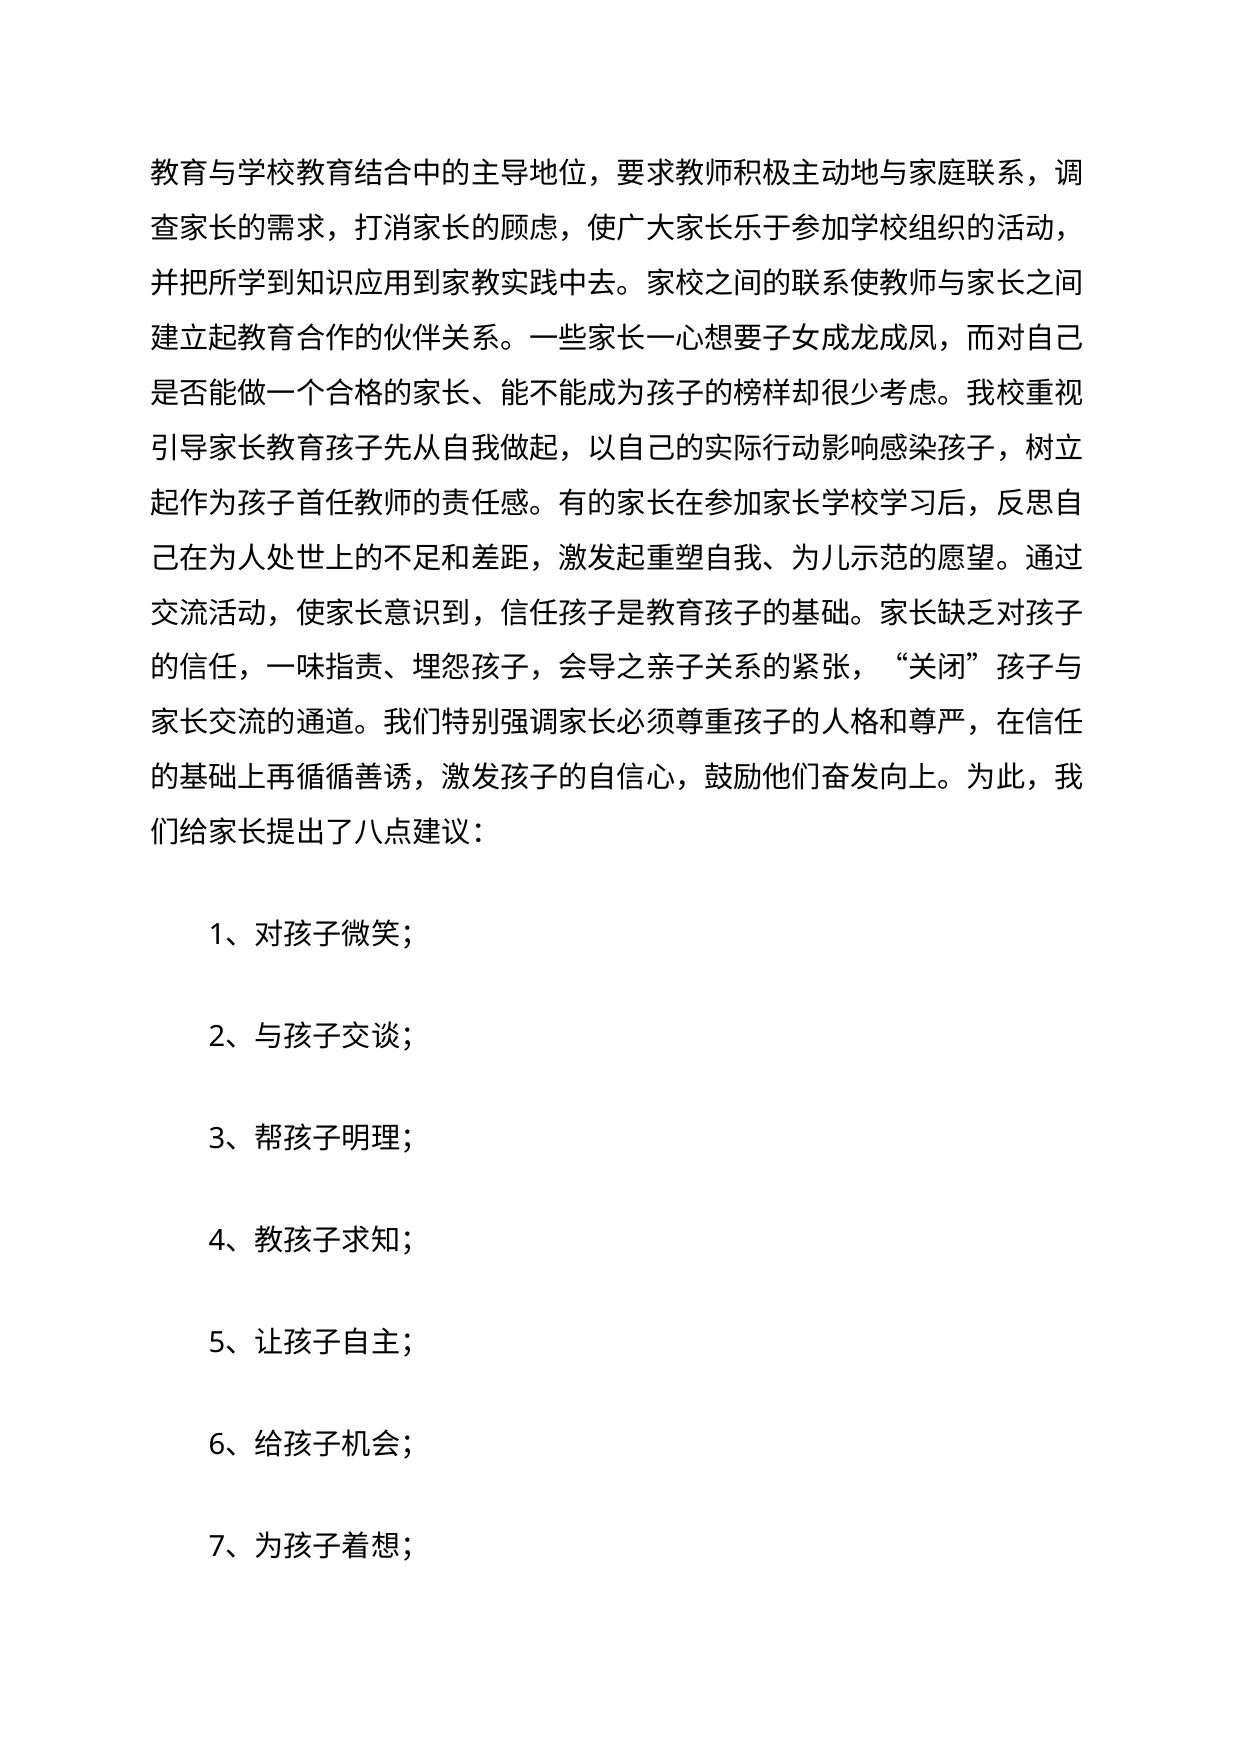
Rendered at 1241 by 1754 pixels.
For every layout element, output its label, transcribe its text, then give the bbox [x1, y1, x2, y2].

text 7、为孩子着想； [150, 1522, 1090, 1565]
text 6、给孩子机会； [150, 1420, 1090, 1463]
text 1、对孩子微笑； [150, 911, 1090, 953]
text 5、让孩子自主； [150, 1318, 1090, 1361]
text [150, 150, 1090, 851]
text 2、与孩子交谈； [150, 1012, 1090, 1055]
text 3、帮孩子明理； [150, 1114, 1090, 1157]
text 4、教孩子求知； [150, 1216, 1090, 1259]
